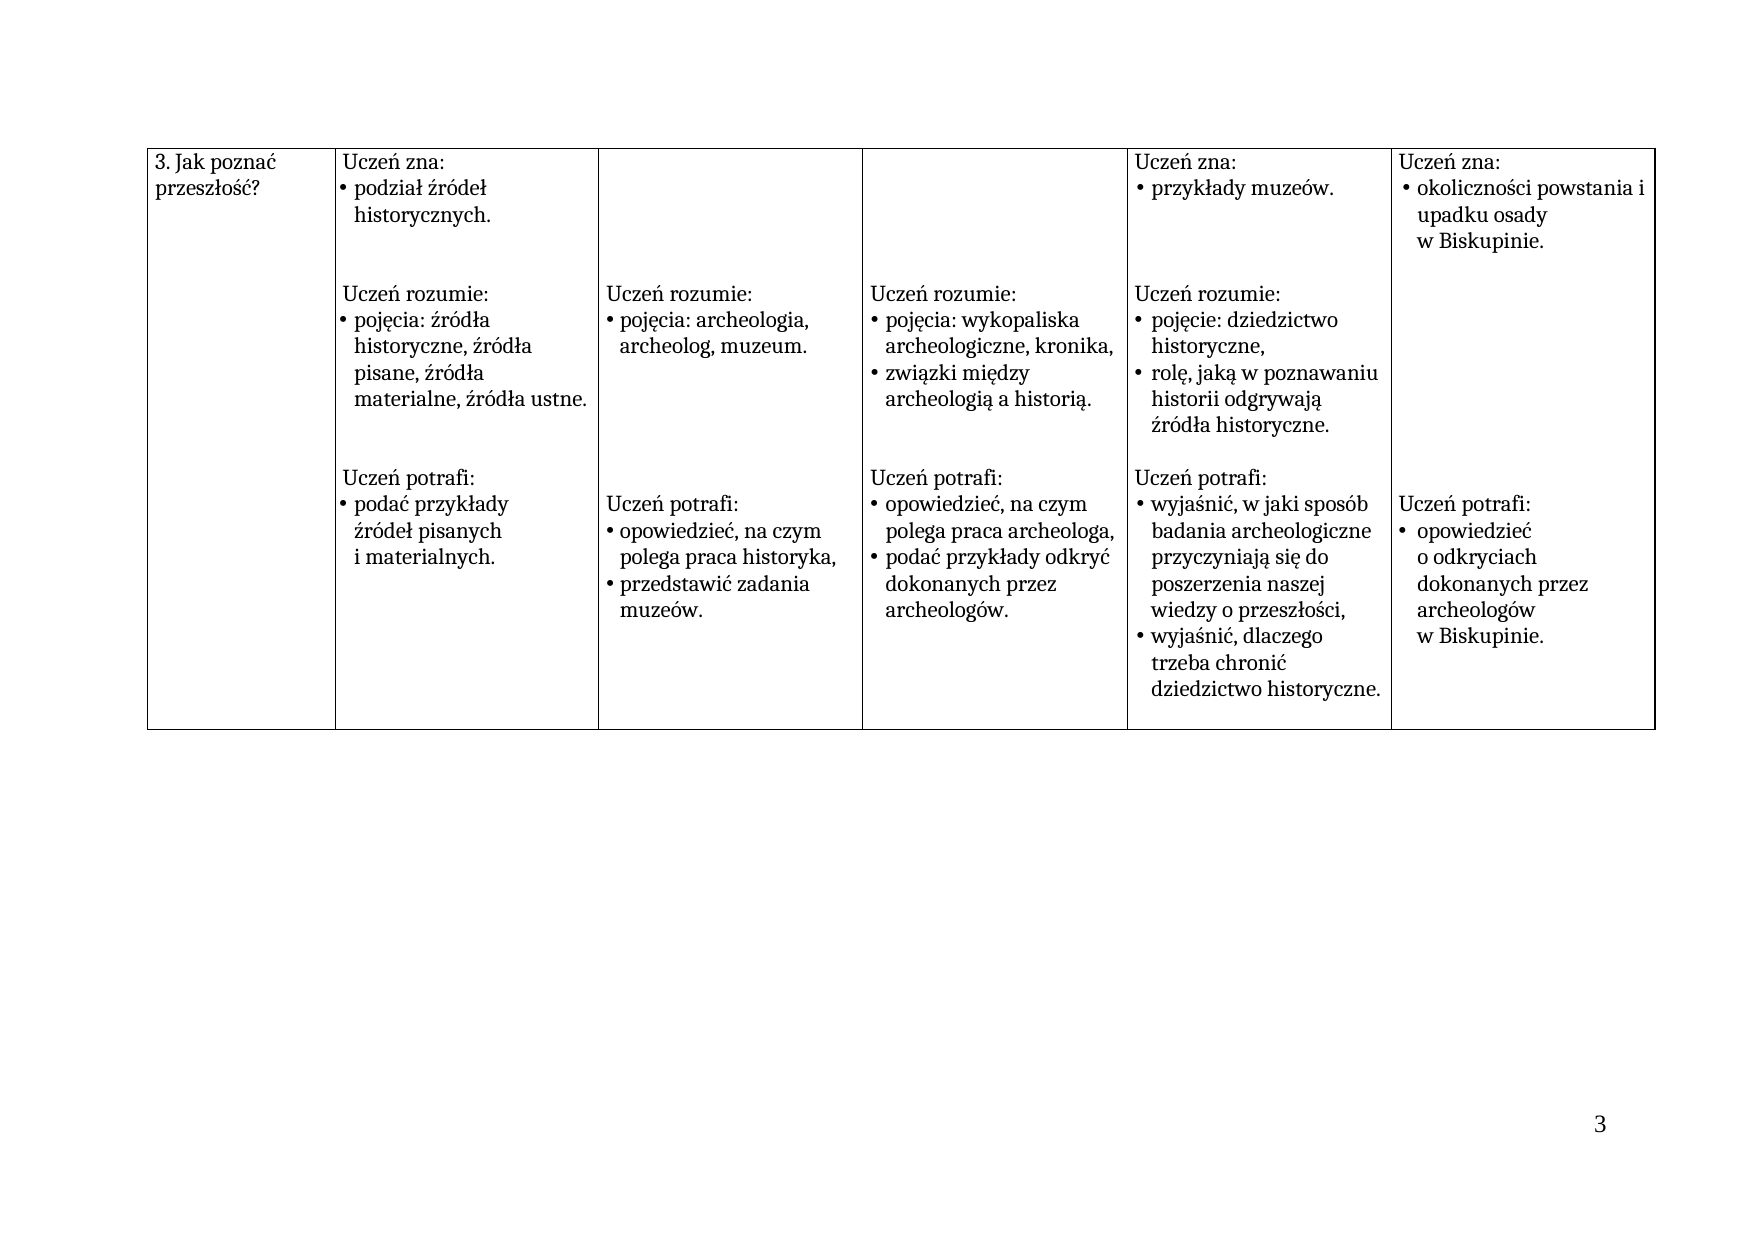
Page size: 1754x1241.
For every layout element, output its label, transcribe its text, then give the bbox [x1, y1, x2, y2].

table_header Uczeń zna: przykłady muzeów. Uczeń rozumie: pojęcie: dziedzictwo historyczne, rolę, jaką w poznawaniu historii odgrywają źródła historyczne. Uczeń potrafi: wyjaśnić, w jaki sposób badania archeologiczne przyczyniają się do poszerzenia naszej wiedzy o przeszłości, wyjaśnić, dlaczego trzeba chronić dziedzictwo historyczne. [1128, 149, 1391, 728]
table_header Uczeń zna: podział źródeł historycznych. Uczeń rozumie: pojęcia: źródła historyczne, źródła pisane, źródła materialne, źródła ustne. Uczeń potrafi: podać przykłady źródeł pisanych i materialnych. [336, 149, 598, 728]
table_header Uczeń rozumie: pojęcia: archeologia, archeolog, muzeum. Uczeń potrafi: opowiedzieć, na czym polega praca historyka, przedstawić zadania muzeów. [599, 149, 862, 728]
table_header 3. Jak poznać przeszłość? [148, 149, 335, 728]
table_header Uczeń zna: okoliczności powstania i upadku osady w Biskupinie. Uczeń potrafi: opowiedzieć o odkryciach dokonanych przez archeologów w Biskupinie. [1392, 149, 1654, 728]
table_header Uczeń rozumie: pojęcia: wykopaliska archeologiczne, kronika, związki między archeologią a historią. Uczeń potrafi: opowiedzieć, na czym polega praca archeologa, podać przykłady odkryć dokonanych przez archeologów. [863, 149, 1127, 728]
